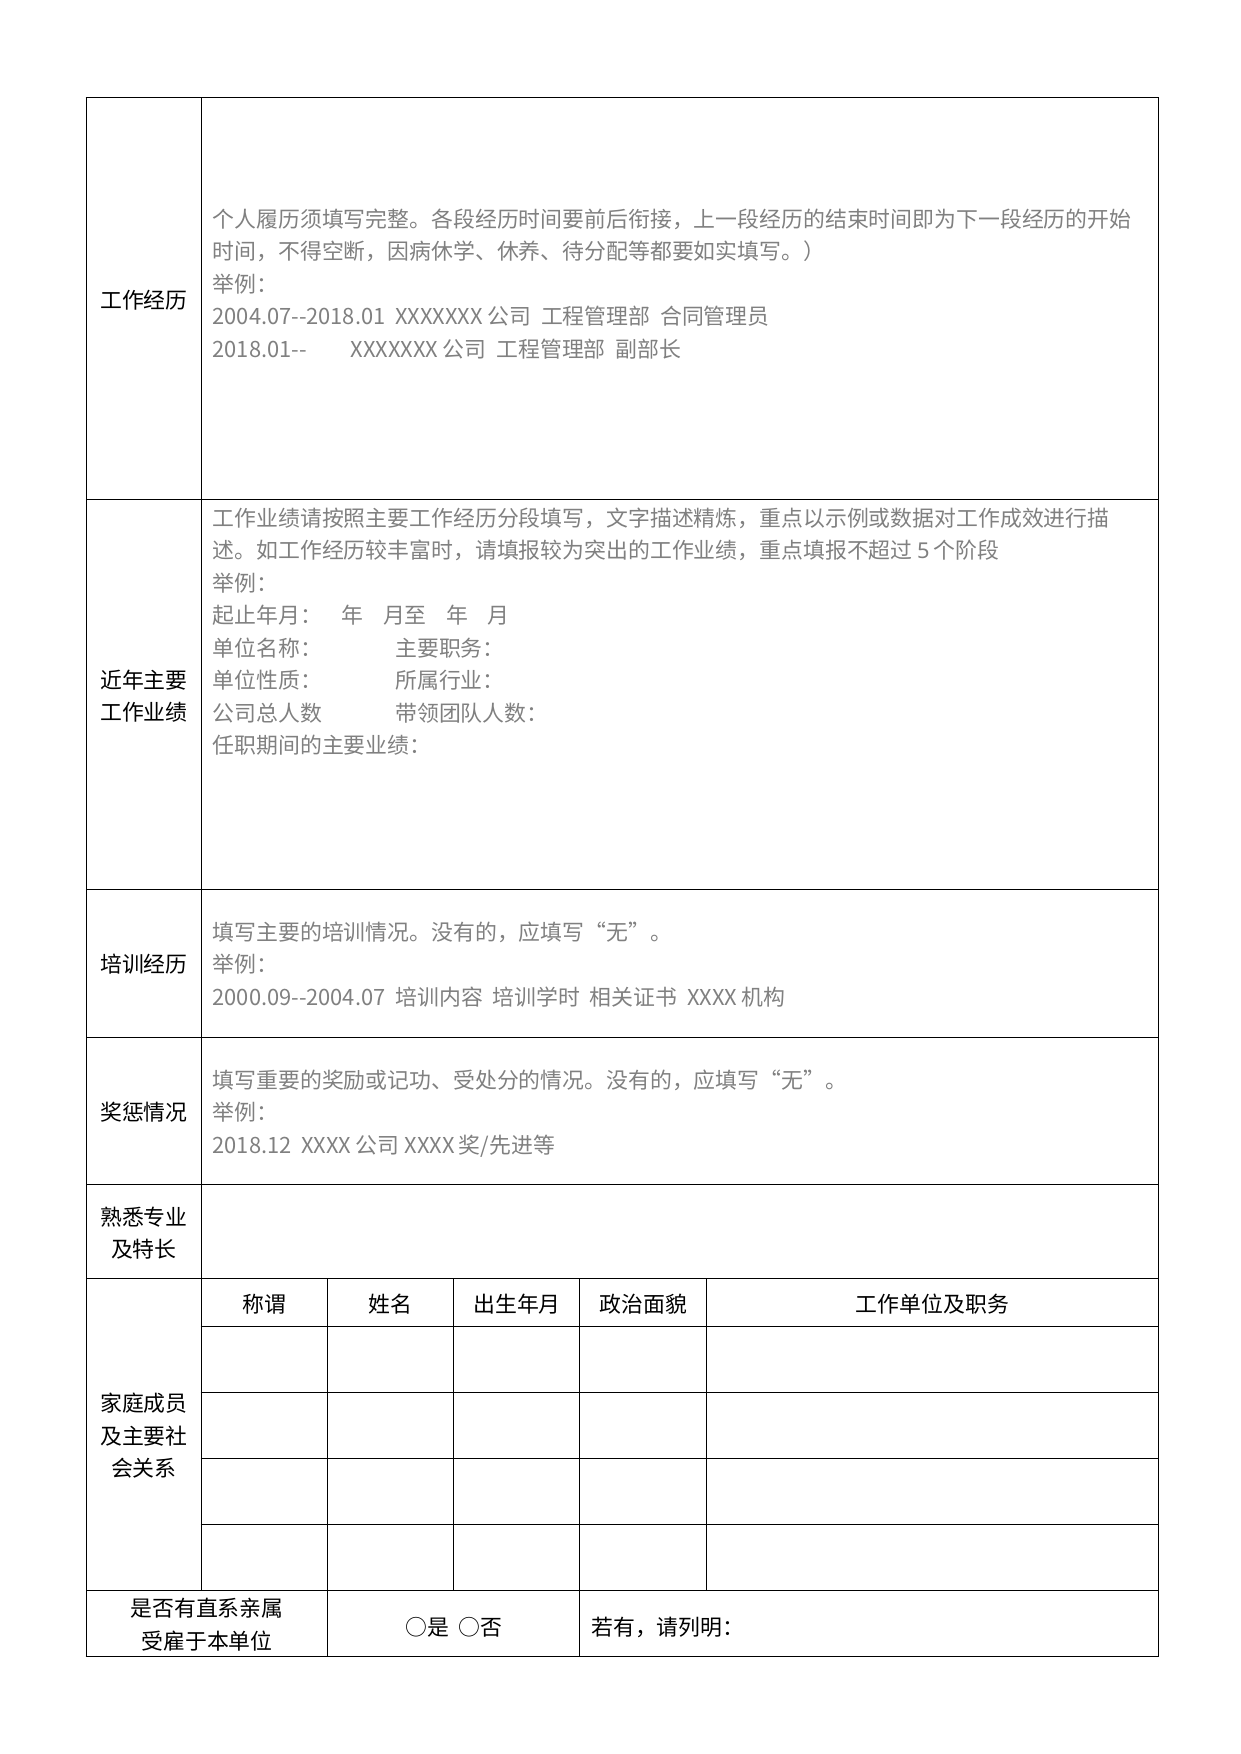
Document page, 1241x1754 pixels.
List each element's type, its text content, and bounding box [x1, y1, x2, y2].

table_cell 工作业绩请按照主要工作经历分段填写，文字描述精炼，重点以示例或数据对工作成效进行描述。如工作经历较丰富时，请填报较为突出的工作业绩，重点填报不超过5个阶段 举例： 起止年月： 年 月至 年 月 单位名称： 主要职务： 单位性质： 所属行业： 公司总人数 带领团队人数： 任职期间的主要业绩： [202, 500, 1158, 889]
table_cell [202, 1525, 327, 1590]
table_cell 填写主要的培训情况。没有的，应填写“无”。 举例： 2000.09--2004.07 培训内容 培训学时 相关证书 XXXX机构 [202, 890, 1158, 1037]
table_cell 培训经历 [87, 890, 201, 1037]
table_cell [707, 1393, 1158, 1458]
table_cell 填写重要的奖励或记功、受处分的情况。没有的，应填写“无”。 举例： 2018.12 XXXX公司 XXXX奖/先进等 [202, 1038, 1158, 1184]
table_cell ○是 ○否 [328, 1591, 579, 1656]
table_cell [454, 1459, 579, 1524]
table_cell 个人履历须填写完整。各段经历时间要前后衔接，上一段经历的结束时间即为下一段经历的开始时间，不得空断，因病休学、休养、待分配等都要如实填写。） 举例： 2004.07--2018.01 XXXXXXX公司 工程管理部 合同管理员 2018.01-- XXXXXXX公司 工程管理部 副部长 [202, 98, 1158, 499]
table_cell [202, 1185, 1158, 1278]
table_cell [580, 1327, 706, 1392]
table_cell 工作经历 [87, 98, 201, 499]
table_cell 工作单位及职务 [707, 1279, 1158, 1326]
table_cell [580, 1393, 706, 1458]
table_cell [328, 1327, 453, 1392]
table_cell [454, 1327, 579, 1392]
table_cell [580, 1459, 706, 1524]
table_cell [454, 1525, 579, 1590]
table_cell 政治面貌 [580, 1279, 706, 1326]
table_cell 若有，请列明： [580, 1591, 1158, 1656]
table_cell [454, 1393, 579, 1458]
table_cell [202, 1327, 327, 1392]
table_cell 近年主要 工作业绩 [87, 500, 201, 889]
table_cell 称谓 [202, 1279, 327, 1326]
table_cell [202, 1393, 327, 1458]
table_cell [202, 1459, 327, 1524]
table_cell 奖惩情况 [87, 1038, 201, 1184]
table_cell [328, 1525, 453, 1590]
table_cell [328, 1459, 453, 1524]
table_cell 出生年月 [454, 1279, 579, 1326]
table_cell 熟悉专业及特长 [87, 1185, 201, 1278]
table_cell 姓名 [328, 1279, 453, 1326]
table_cell [707, 1459, 1158, 1524]
table_cell [328, 1393, 453, 1458]
table_cell [707, 1327, 1158, 1392]
table_cell [707, 1525, 1158, 1590]
table_cell 家庭成员及主要社会关系 [87, 1279, 201, 1590]
table_cell [580, 1525, 706, 1590]
table_cell 是否有直系亲属 受雇于本单位 [87, 1591, 327, 1656]
